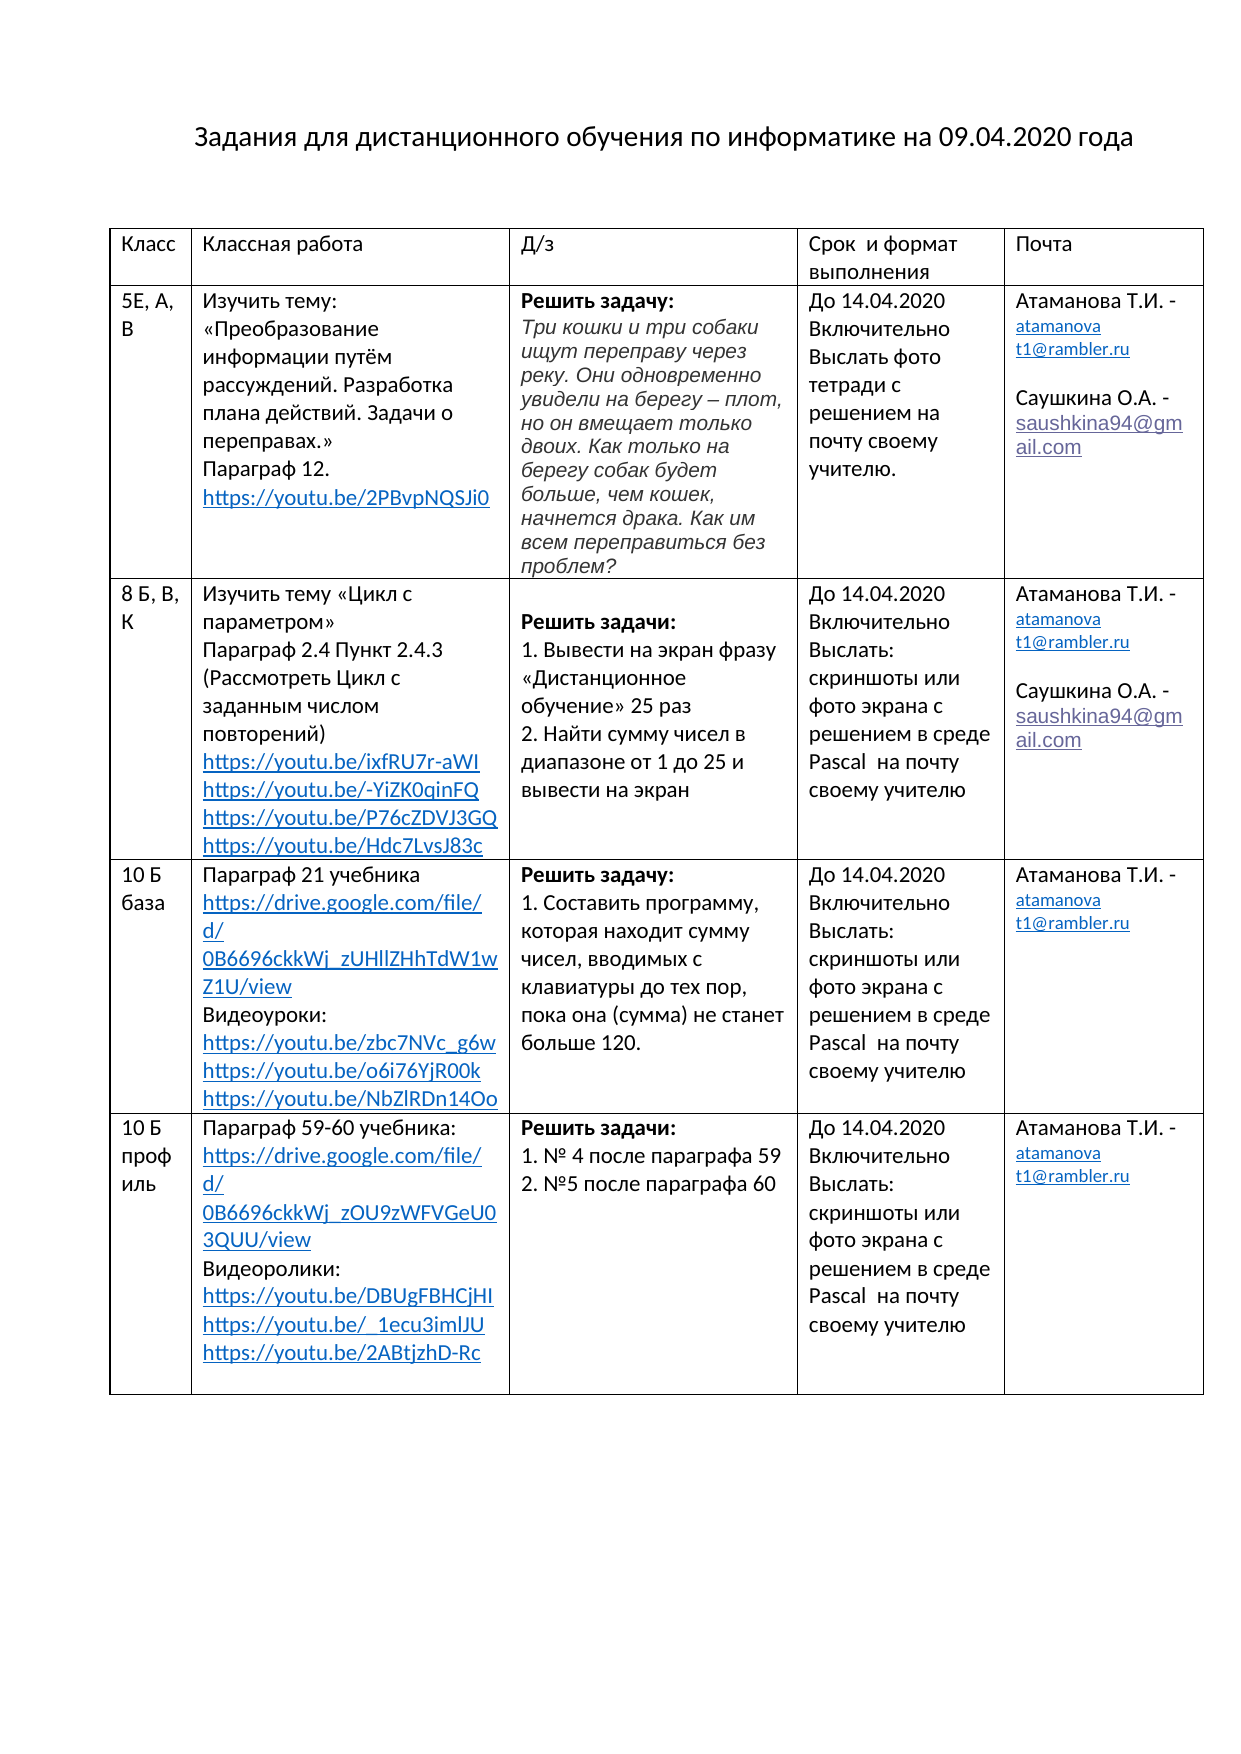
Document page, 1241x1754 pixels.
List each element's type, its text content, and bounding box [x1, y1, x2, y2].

table_cell 8 Б, В, К [111, 579, 191, 859]
table_header Класс [111, 229, 191, 285]
table_cell Решить задачу: Три кошки и три собаки ищут переправу через реку. Они одновременно увидели на берегу – плот, но он вмещает только двоих. Как только на берегу собак будет больше, чем кошек, начнется драка. Как им всем переправиться без проблем? [510, 286, 797, 578]
table_header Д/з [510, 229, 797, 285]
table_cell Решить задачи: 1. Вывести на экран фразу «Дистанционное обучение» 25 раз 2. Найти сумму чисел в диапазоне от 1 до 25 и вывести на экран [510, 579, 797, 859]
table_cell До 14.04.2020 Включительно Выслать фото тетради с решением на почту своему учителю. [798, 286, 1004, 578]
table_cell Атаманова Т.И. -atamanovat1@rambler.ru [1005, 1114, 1203, 1394]
table_cell 10 Б профиль [111, 1114, 191, 1394]
table_header Классная работа [192, 229, 509, 285]
text Задания для дистанционного обучения по информатике на 09.04.2020 года [177, 118, 1152, 154]
table_header Почта [1005, 229, 1203, 285]
table_cell До 14.04.2020 Включительно Выслать: скриншоты или фото экрана с решением в среде Pascal на почту своему учителю [798, 860, 1004, 1112]
table_cell Параграф 59-60 учебника: https://drive.google.com/file/d/0B6696ckkWj_zOU9zWFVGeU03QUU/view Видеоролики: https://youtu.be/DBUgFBHCjHI https://youtu.be/_1ecu3imlJU https://youtu.be/2ABtjzhD-Rc [192, 1114, 509, 1394]
table_cell До 14.04.2020 Включительно Выслать: скриншоты или фото экрана с решением в среде Pascal на почту своему учителю [798, 579, 1004, 859]
table_cell Решить задачу: 1. Составить программу, которая находит сумму чисел, вводимых с клавиатуры до тех пор, пока она (сумма) не станет больше 120. [510, 860, 797, 1112]
table_cell Атаманова Т.И. -atamanovat1@rambler.ru Саушкина О.А. -saushkina94@gmail.com [1005, 286, 1203, 578]
table_cell Изучить тему «Цикл с параметром» Параграф 2.4 Пункт 2.4.3 (Рассмотреть Цикл с заданным числом повторений) https://youtu.be/ixfRU7r-aWI https://youtu.be/-YiZK0qinFQ https://youtu.be/P76cZDVJ3GQ https://youtu.be/Hdc7LvsJ83c [192, 579, 509, 859]
table_cell 10 Б база [111, 860, 191, 1112]
table_cell Параграф 21 учебника https://drive.google.com/file/d/0B6696ckkWj_zUHllZHhTdW1wZ1U/view Видеоуроки: https://youtu.be/zbc7NVc_g6w https://youtu.be/o6i76YjR00k https://youtu.be/NbZlRDn14Oo [192, 860, 509, 1112]
table_cell Атаманова Т.И. -atamanovat1@rambler.ru Саушкина О.А. -saushkina94@gmail.com [1005, 579, 1203, 859]
table_cell 5Е, А, В [111, 286, 191, 578]
table_cell Решить задачи: 1. № 4 после параграфа 59 2. №5 после параграфа 60 [510, 1114, 797, 1394]
table_cell Изучить тему: «Преобразование информации путём рассуждений. Разработка плана действий. Задачи о переправах.» Параграф 12. https://youtu.be/2PBvpNQSJi0 [192, 286, 509, 578]
table_header Срок и формат выполнения [798, 229, 1004, 285]
table_cell До 14.04.2020 Включительно Выслать: скриншоты или фото экрана с решением в среде Pascal на почту своему учителю [798, 1114, 1004, 1394]
table_cell Атаманова Т.И. -atamanovat1@rambler.ru [1005, 860, 1203, 1112]
